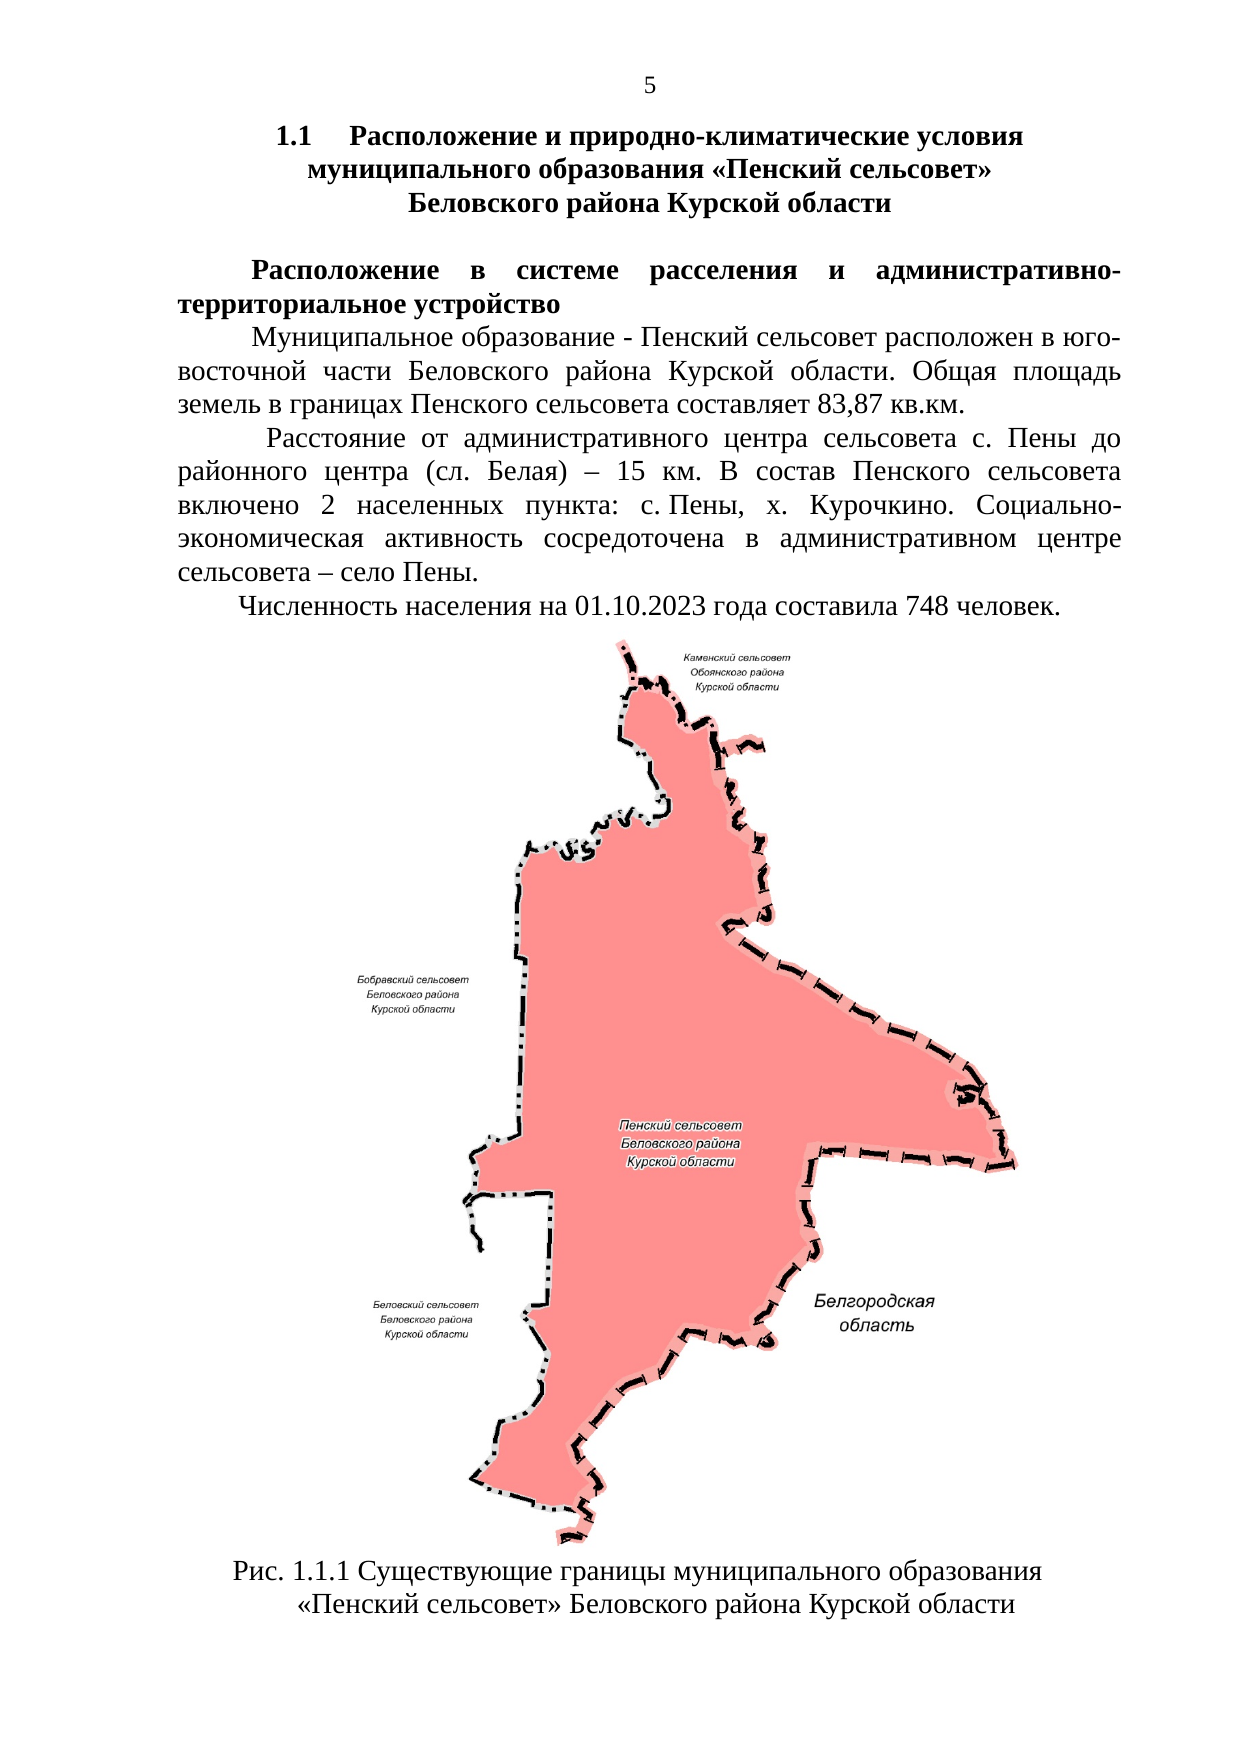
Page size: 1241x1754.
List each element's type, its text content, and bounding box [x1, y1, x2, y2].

text Расстояние от административного центра сельсовета с. Пены до районного центра (сл. Белая) – 15 км. В состав Пенского сельсовета включено 2 населенных пункта: с. Пены, х. Курочкино. Социально-экономическая активность сосредоточена в административном центре сельсовета – село Пены. [177, 420, 1122, 588]
text Численность населения на 01.10.2023 года составила 748 человек. [177, 588, 1122, 621]
text Расположение в системе расселения и административно-территориальное устройство [177, 252, 1122, 319]
list Расположение и природно-климатические условия муниципального образования «Пенский сельсовет» [177, 118, 1122, 185]
picture [339, 628, 1046, 1553]
text Муниципальное образование - Пенский сельсовет расположен в юго-восточной части Беловского района Курской области. Общая площадь земель в границах Пенского сельсовета составляет 83,87 кв.км. [177, 319, 1122, 420]
list Беловского района Курской области [177, 185, 1122, 219]
